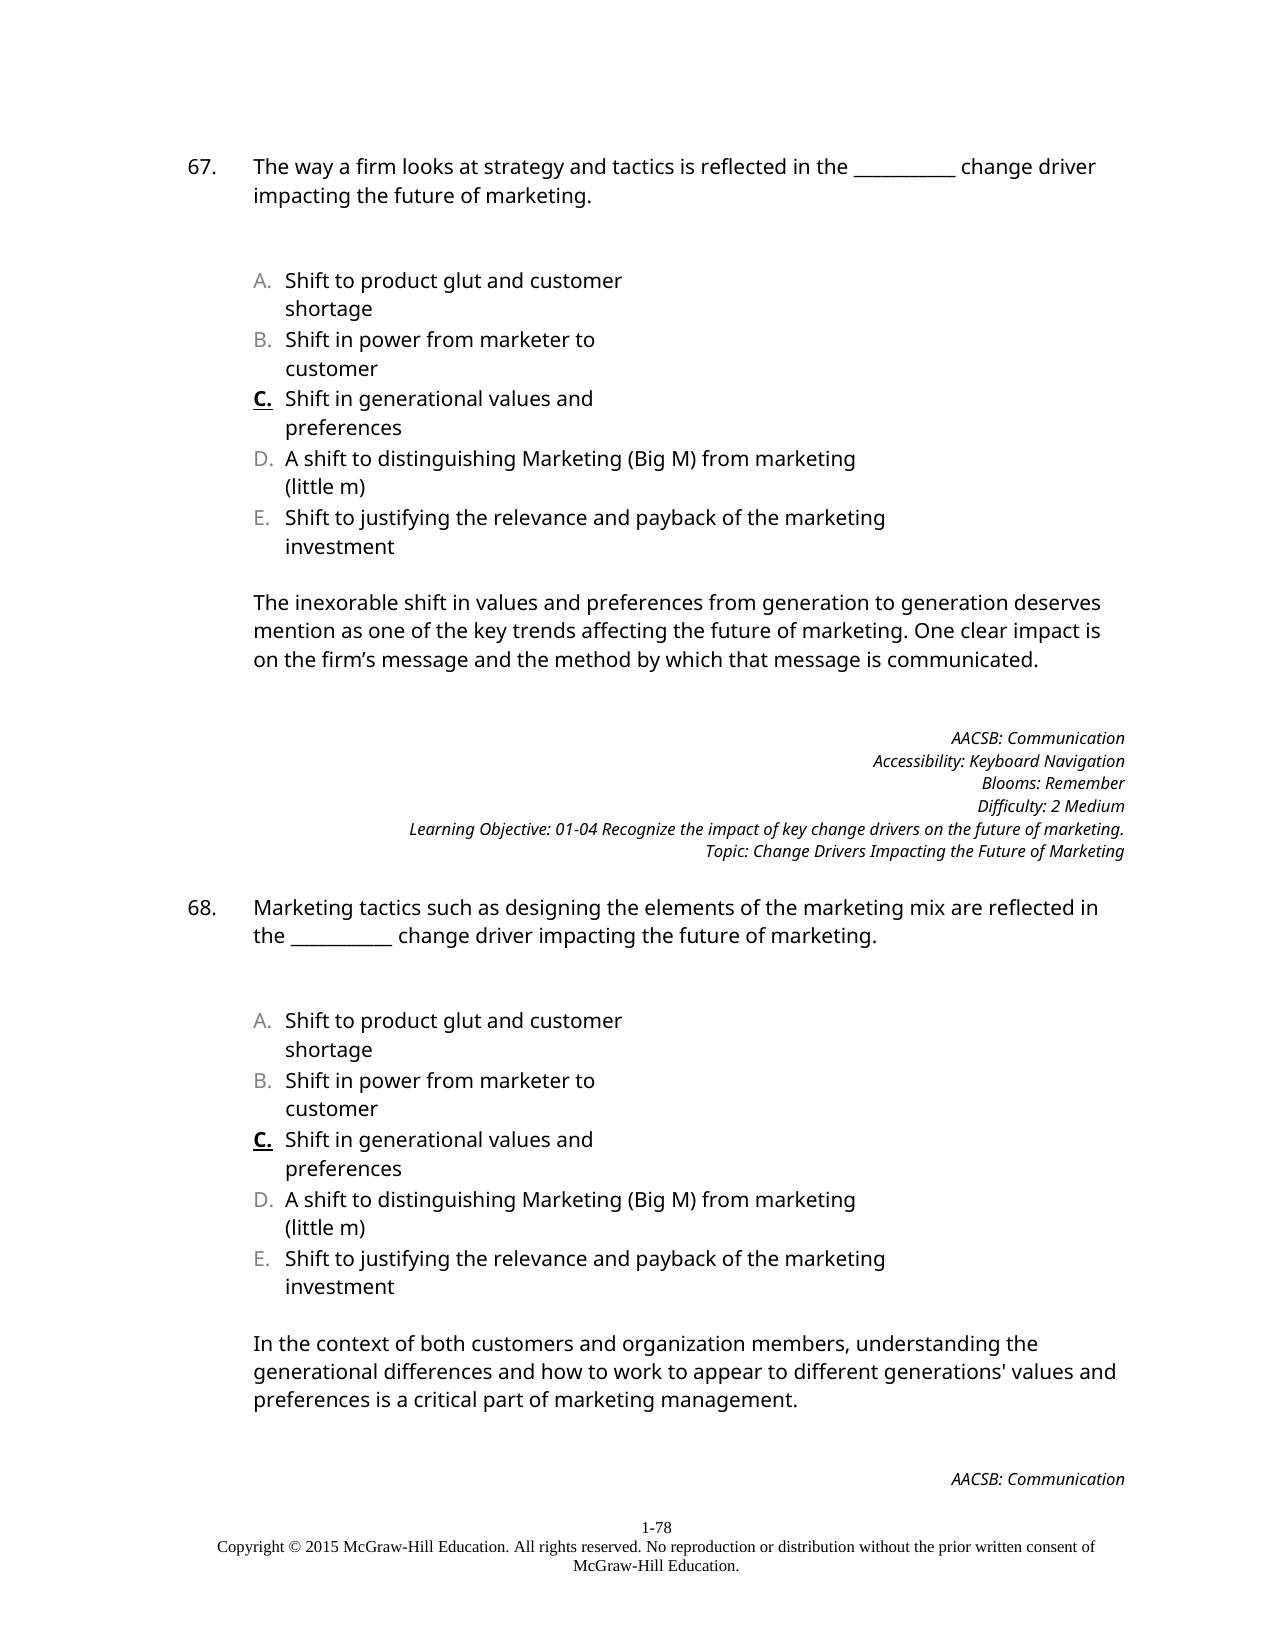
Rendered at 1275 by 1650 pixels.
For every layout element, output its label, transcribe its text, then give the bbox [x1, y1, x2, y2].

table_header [188, 1467, 1125, 1490]
table_header Marketing tactics such as designing the elements of the marketing mix are reflected in the ___________ change driver impacting the future of marketing. In the context of both customers and organization members, understanding the generational differences and how to work to appear to different generations' values and preferences is a critical part of marketing management. [253, 893, 1125, 1442]
table_header 68. [188, 893, 253, 1442]
table_header The way a firm looks at strategy and tactics is reflected in the ___________ change driver impacting the future of marketing. The inexorable shift in values and preferences from generation to generation deserves mention as one of the key trends affecting the future of marketing. One clear impact is on the firm’s message and the method by which that message is communicated. [253, 153, 1125, 701]
table_header 67. [188, 153, 253, 701]
